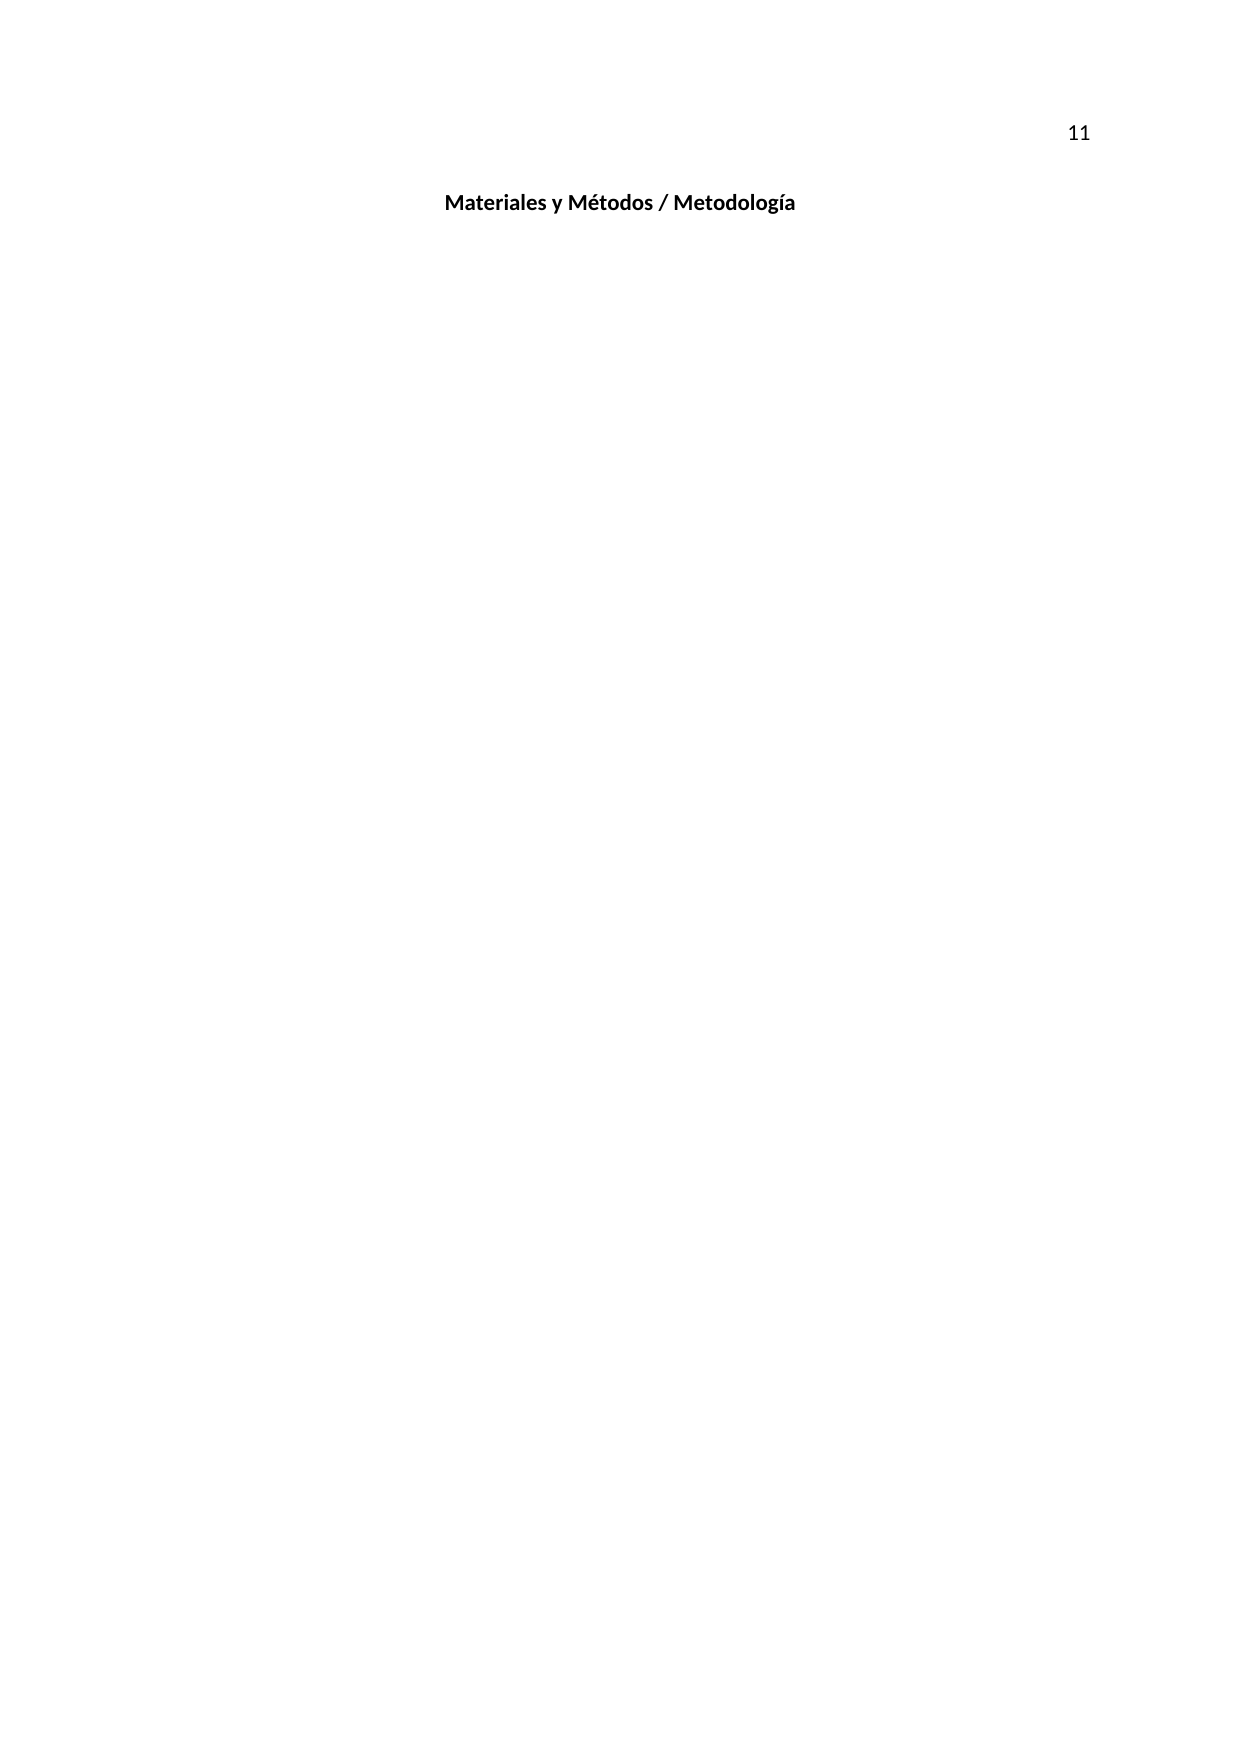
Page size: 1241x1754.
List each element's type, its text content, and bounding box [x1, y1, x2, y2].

subtitle Materiales y Métodos / Metodología [150, 188, 1090, 216]
